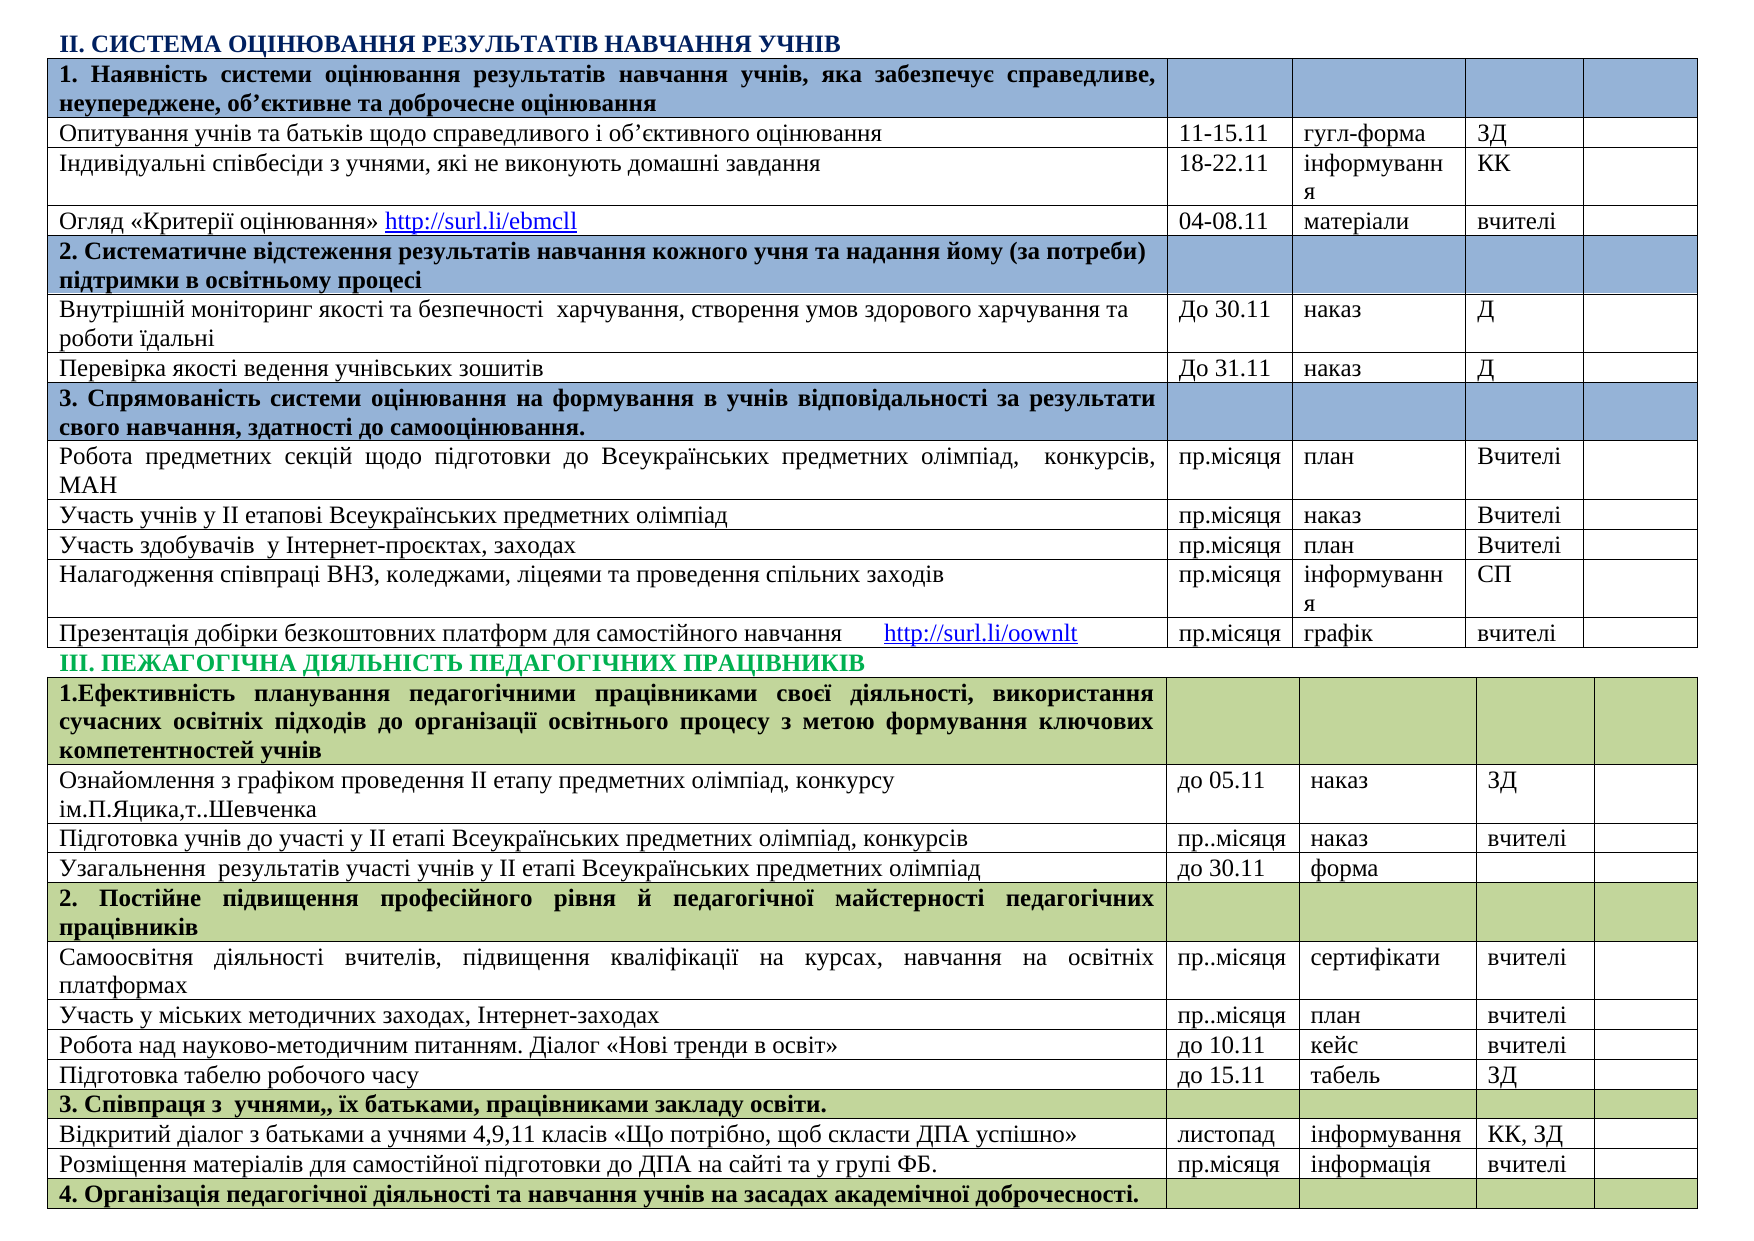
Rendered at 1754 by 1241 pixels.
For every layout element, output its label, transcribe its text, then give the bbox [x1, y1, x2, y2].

table_cell форма [1300, 853, 1476, 882]
table_cell 4. Організація педагогічної діяльності та навчання учнів на засадах академічної доброчесності. [48, 1179, 1166, 1208]
table_cell вчителі [1466, 206, 1583, 235]
table_cell ЗД [1477, 1060, 1594, 1088]
text ІІ. СИСТЕМА ОЦІНЮВАННЯ РЕЗУЛЬТАТІВ НАВЧАННЯ УЧНІВ [59, 29, 1695, 58]
table_cell Ознайомлення з графіком проведення ІІ етапу предметних олімпіад, конкурсу ім.П.Яцика,т..Шевченка [48, 765, 1166, 822]
table_cell кейс [1300, 1030, 1476, 1059]
table_cell 04-08.11 [1168, 206, 1292, 235]
table_cell пр..місяця [1167, 1000, 1299, 1029]
table_cell До 30.11 [1168, 295, 1292, 352]
table_cell [1466, 236, 1583, 293]
table_cell ЗД [1477, 765, 1594, 822]
table_cell [1466, 383, 1583, 440]
table_cell [1477, 1179, 1594, 1208]
table_cell [1595, 1030, 1697, 1059]
table_cell [1584, 530, 1697, 558]
table_cell [1595, 853, 1697, 882]
table_cell Участь учнів у ІІ етапові Всеукраїнських предметних олімпіад [48, 500, 1167, 529]
table_header [1293, 59, 1465, 117]
table_cell вчителі [1466, 618, 1583, 647]
table_header [1167, 678, 1299, 764]
table_cell До 31.11 [1168, 353, 1292, 382]
table_cell [1584, 618, 1697, 647]
table_cell Робота предметних секцій щодо підготовки до Всеукраїнських предметних олімпіад, конкурсів, МАН [48, 441, 1167, 499]
table_cell табель [1300, 1060, 1476, 1088]
table_cell [1293, 383, 1465, 440]
table_cell [1584, 500, 1697, 529]
table_cell [1168, 236, 1292, 293]
table_cell [1584, 295, 1697, 352]
table_cell Огляд «Критерії оцінювання» http://surl.li/ebmcll [48, 206, 1167, 235]
table_cell Участь у міських методичних заходах, Інтернет-заходах [48, 1000, 1166, 1029]
table_cell вчителі [1477, 1000, 1594, 1029]
table_header [1477, 678, 1594, 764]
table_cell Підготовка учнів до участі у ІІ етапі Всеукраїнських предметних олімпіад, конкурсів [48, 824, 1166, 852]
table_cell [1300, 1179, 1476, 1208]
table_cell до 05.11 [1167, 765, 1299, 822]
table_cell [1584, 118, 1697, 147]
table_cell [1595, 1000, 1697, 1029]
table_cell до 15.11 [1167, 1060, 1299, 1088]
table_cell пр.місяця [1168, 530, 1292, 558]
table_header [1466, 59, 1583, 117]
table_cell [1595, 1090, 1697, 1118]
table_cell інформування [1293, 560, 1465, 617]
table_cell [1167, 1179, 1299, 1208]
table_cell [1595, 1149, 1697, 1178]
table_cell сертифікати [1300, 942, 1476, 999]
table_cell Вчителі [1466, 530, 1583, 558]
table_cell Внутрішній моніторинг якості та безпечності харчування, створення умов здорового харчування та роботи їдальні [48, 295, 1167, 352]
table_cell [1595, 883, 1697, 941]
table_cell [1477, 853, 1594, 882]
table_cell [1300, 883, 1476, 941]
table_cell [1293, 236, 1465, 293]
table_header [1168, 59, 1292, 117]
table_cell Відкритий діалог з батьками а учнями 4,9,11 класів «Що потрібно, щоб скласти ДПА успішно» [48, 1119, 1166, 1148]
table_cell 2. Систематичне відстеження результатів навчання кожного учня та надання йому (за потреби) підтримки в освітньому процесі [48, 236, 1167, 293]
table_cell Д [1466, 353, 1583, 382]
table_cell наказ [1293, 353, 1465, 382]
table_cell інформування [1293, 148, 1465, 205]
table_cell до 10.11 [1167, 1030, 1299, 1059]
table_cell пр.місяця [1168, 618, 1292, 647]
table_cell Участь здобувачів у Інтернет-проєктах, заходах [48, 530, 1167, 558]
table_cell наказ [1293, 500, 1465, 529]
table_header 1. Наявність системи оцінювання результатів навчання учнів, яка забезпечує справедливе, неупереджене, об’єктивне та доброчесне оцінювання [48, 59, 1167, 117]
table_cell [1595, 765, 1697, 822]
table_cell [1168, 383, 1292, 440]
table_cell [1584, 206, 1697, 235]
table_header [1584, 59, 1697, 117]
table_cell пр..місяця [1167, 824, 1299, 852]
table_cell пр.місяця [1167, 1149, 1299, 1178]
table_cell 18-22.11 [1168, 148, 1292, 205]
table_header [1595, 678, 1697, 764]
table_cell [1584, 353, 1697, 382]
table_cell Узагальнення результатів участі учнів у ІІ етапі Всеукраїнських предметних олімпіад [48, 853, 1166, 882]
table_cell пр.місяця [1168, 500, 1292, 529]
table_cell [1167, 883, 1299, 941]
table_cell Опитування учнів та батьків щодо справедливого і об’єктивного оцінювання [48, 118, 1167, 147]
table_cell Вчителі [1466, 500, 1583, 529]
table_cell ЗД [1466, 118, 1583, 147]
table_cell графік [1293, 618, 1465, 647]
table_cell вчителі [1477, 1030, 1594, 1059]
table_cell [1477, 883, 1594, 941]
table_cell вчителі [1477, 824, 1594, 852]
table_cell [1477, 1090, 1594, 1118]
table_cell [1595, 1119, 1697, 1148]
table_cell Самоосвітня діяльності вчителів, підвищення кваліфікації на курсах, навчання на освітніх платформах [48, 942, 1166, 999]
table_cell КК [1466, 148, 1583, 205]
table_cell гугл-форма [1293, 118, 1465, 147]
table_cell вчителі [1477, 1149, 1594, 1178]
table_cell пр..місяця [1167, 942, 1299, 999]
table_cell матеріали [1293, 206, 1465, 235]
table_cell Д [1466, 295, 1583, 352]
table_cell [1584, 441, 1697, 499]
table_cell Перевірка якості ведення учнівських зошитів [48, 353, 1167, 382]
table_cell СП [1466, 560, 1583, 617]
table_cell [1584, 383, 1697, 440]
table_cell 3. Співпраця з учнями,, їх батьками, працівниками закладу освіти. [48, 1090, 1166, 1118]
table_cell [1595, 1179, 1697, 1208]
table_cell інформування [1300, 1119, 1476, 1148]
table_cell [1300, 1090, 1476, 1118]
table_cell наказ [1300, 824, 1476, 852]
table_cell наказ [1293, 295, 1465, 352]
table_cell Налагодження співпраці ВНЗ, коледжами, ліцеями та проведення спільних заходів [48, 560, 1167, 617]
table_cell [1595, 1060, 1697, 1088]
table_cell Презентація добірки безкоштовних платформ для самостійного навчання http://surl.li/oownlt [48, 618, 1167, 647]
table_cell [1584, 560, 1697, 617]
table_cell [1167, 1090, 1299, 1118]
table_cell пр.місяця [1168, 441, 1292, 499]
table_cell листопад [1167, 1119, 1299, 1148]
table_cell [1584, 236, 1697, 293]
table_cell Вчителі [1466, 441, 1583, 499]
table_header [1300, 678, 1476, 764]
table_cell план [1293, 530, 1465, 558]
table_header 1.Ефективність планування педагогічними працівниками своєї діяльності, використання сучасних освітніх підходів до організації освітнього процесу з метою формування ключових компетентностей учнів [48, 678, 1166, 764]
table_cell 11-15.11 [1168, 118, 1292, 147]
table_cell 3. Спрямованість системи оцінювання на формування в учнів відповідальності за результати свого навчання, здатності до самооцінювання. [48, 383, 1167, 440]
table_cell пр.місяця [1168, 560, 1292, 617]
table_cell інформація [1300, 1149, 1476, 1178]
table_cell до 30.11 [1167, 853, 1299, 882]
table_cell КК, ЗД [1477, 1119, 1594, 1148]
table_cell Індивідуальні співбесіди з учнями, які не виконують домашні завдання [48, 148, 1167, 205]
table_cell [1584, 148, 1697, 205]
table_cell 2. Постійне підвищення професійного рівня й педагогічної майстерності педагогічних працівників [48, 883, 1166, 941]
table_cell вчителі [1477, 942, 1594, 999]
table_cell наказ [1300, 765, 1476, 822]
table_cell [1595, 942, 1697, 999]
table_cell Робота над науково-методичним питанням. Діалог «Нові тренди в освіт» [48, 1030, 1166, 1059]
table_cell план [1300, 1000, 1476, 1029]
table_cell Розміщення матеріалів для самостійної підготовки до ДПА на сайті та у групі ФБ. [48, 1149, 1166, 1178]
table_cell план [1293, 441, 1465, 499]
table_cell [1595, 824, 1697, 852]
table_cell Підготовка табелю робочого часу [48, 1060, 1166, 1088]
text ІІІ. ПЕЖАГОГІЧНА ДІЯЛЬНІСТЬ ПЕДАГОГІЧНИХ ПРАЦІВНИКІВ [59, 648, 1695, 677]
